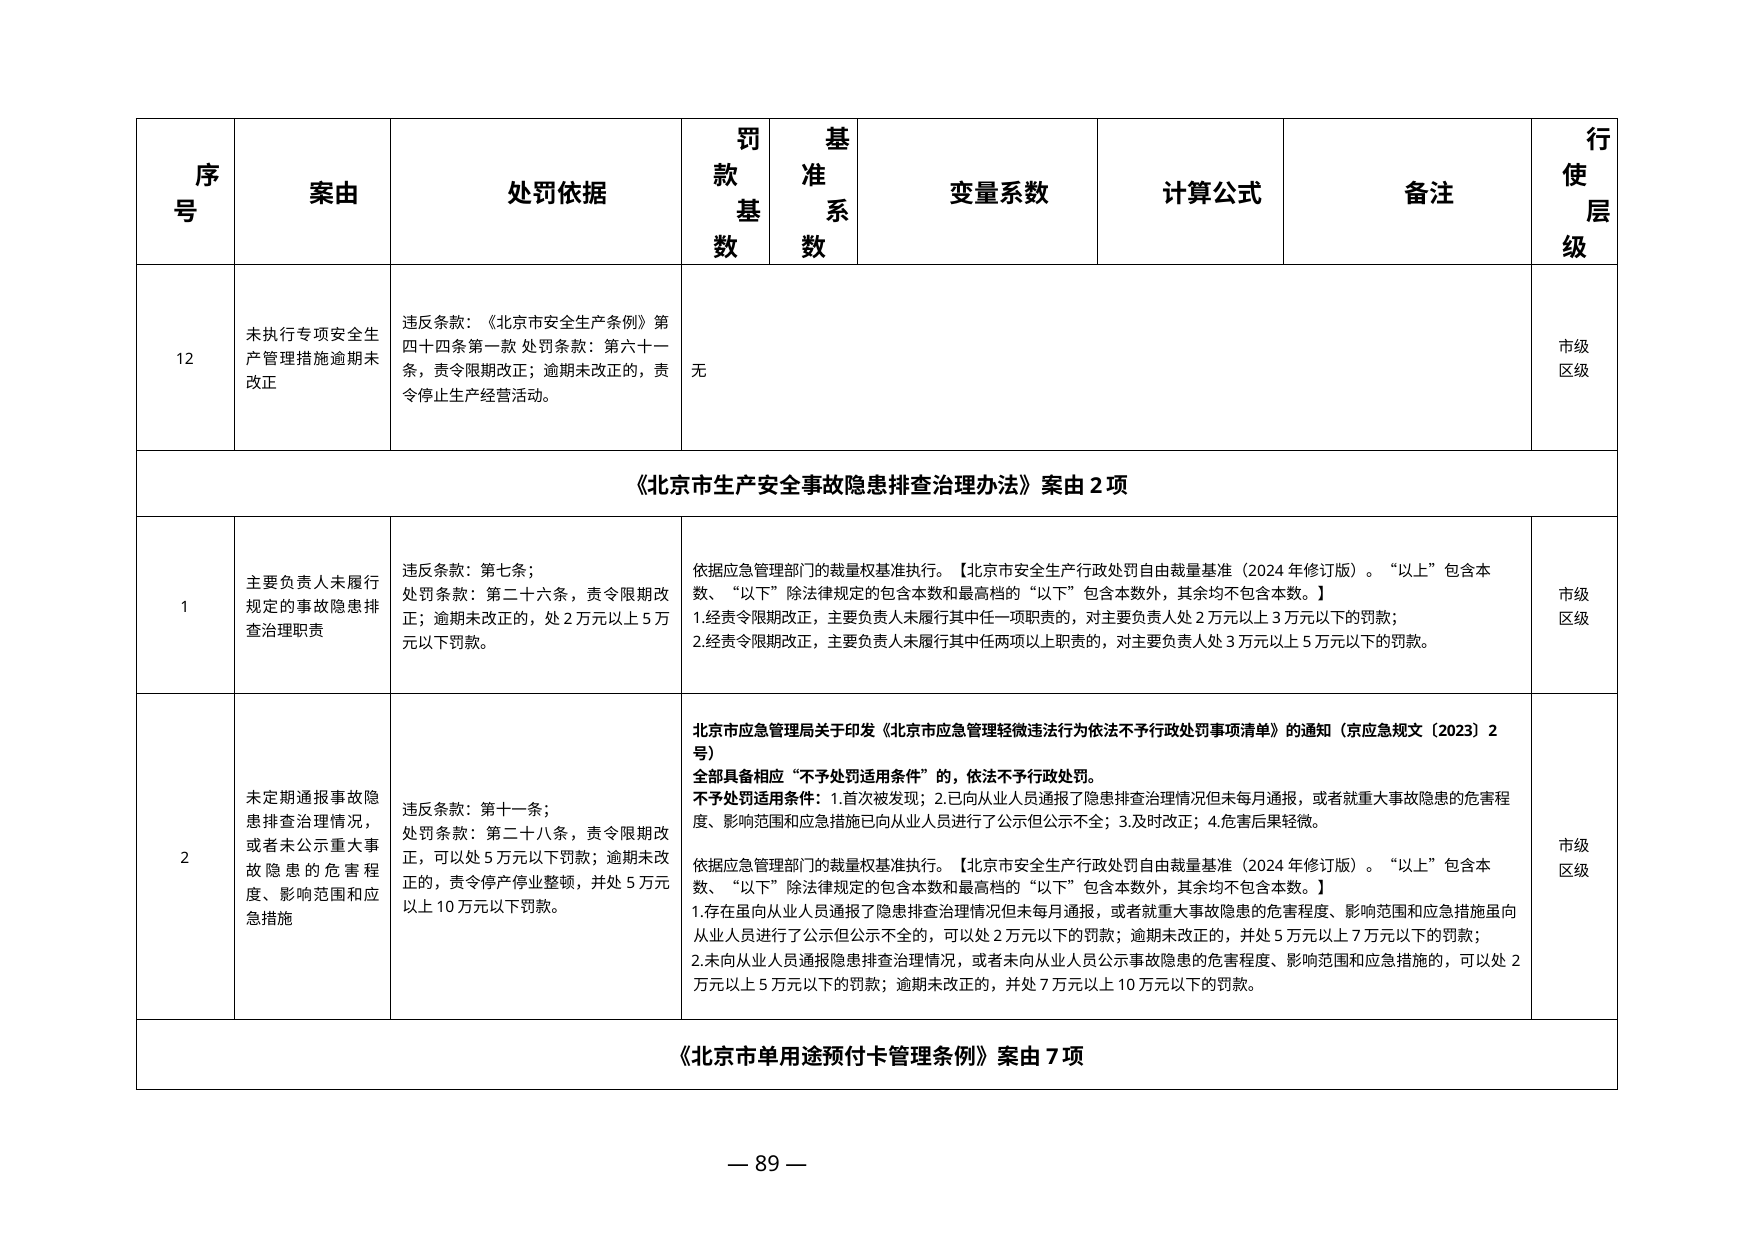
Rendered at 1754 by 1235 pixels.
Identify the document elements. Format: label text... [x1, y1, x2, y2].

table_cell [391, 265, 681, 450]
table_header 序号 [137, 119, 234, 264]
table_header 罚款 基数 [682, 119, 769, 264]
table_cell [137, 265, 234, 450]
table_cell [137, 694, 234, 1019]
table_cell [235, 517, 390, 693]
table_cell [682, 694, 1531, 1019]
table_header 变量系数 [858, 119, 1097, 264]
table_header 计算公式 [1098, 119, 1283, 264]
table_header 案由 [235, 119, 390, 264]
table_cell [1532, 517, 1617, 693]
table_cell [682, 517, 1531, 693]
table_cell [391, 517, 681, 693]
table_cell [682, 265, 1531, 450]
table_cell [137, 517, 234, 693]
table_header 备注 [1284, 119, 1531, 264]
table_header 处罚依据 [391, 119, 681, 264]
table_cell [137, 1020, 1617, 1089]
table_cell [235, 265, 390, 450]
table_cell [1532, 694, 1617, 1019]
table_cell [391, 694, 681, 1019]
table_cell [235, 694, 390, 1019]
table_header 基准 系数 [770, 119, 857, 264]
table_header 行使 层级 [1532, 119, 1617, 264]
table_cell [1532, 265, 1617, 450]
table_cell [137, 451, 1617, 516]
